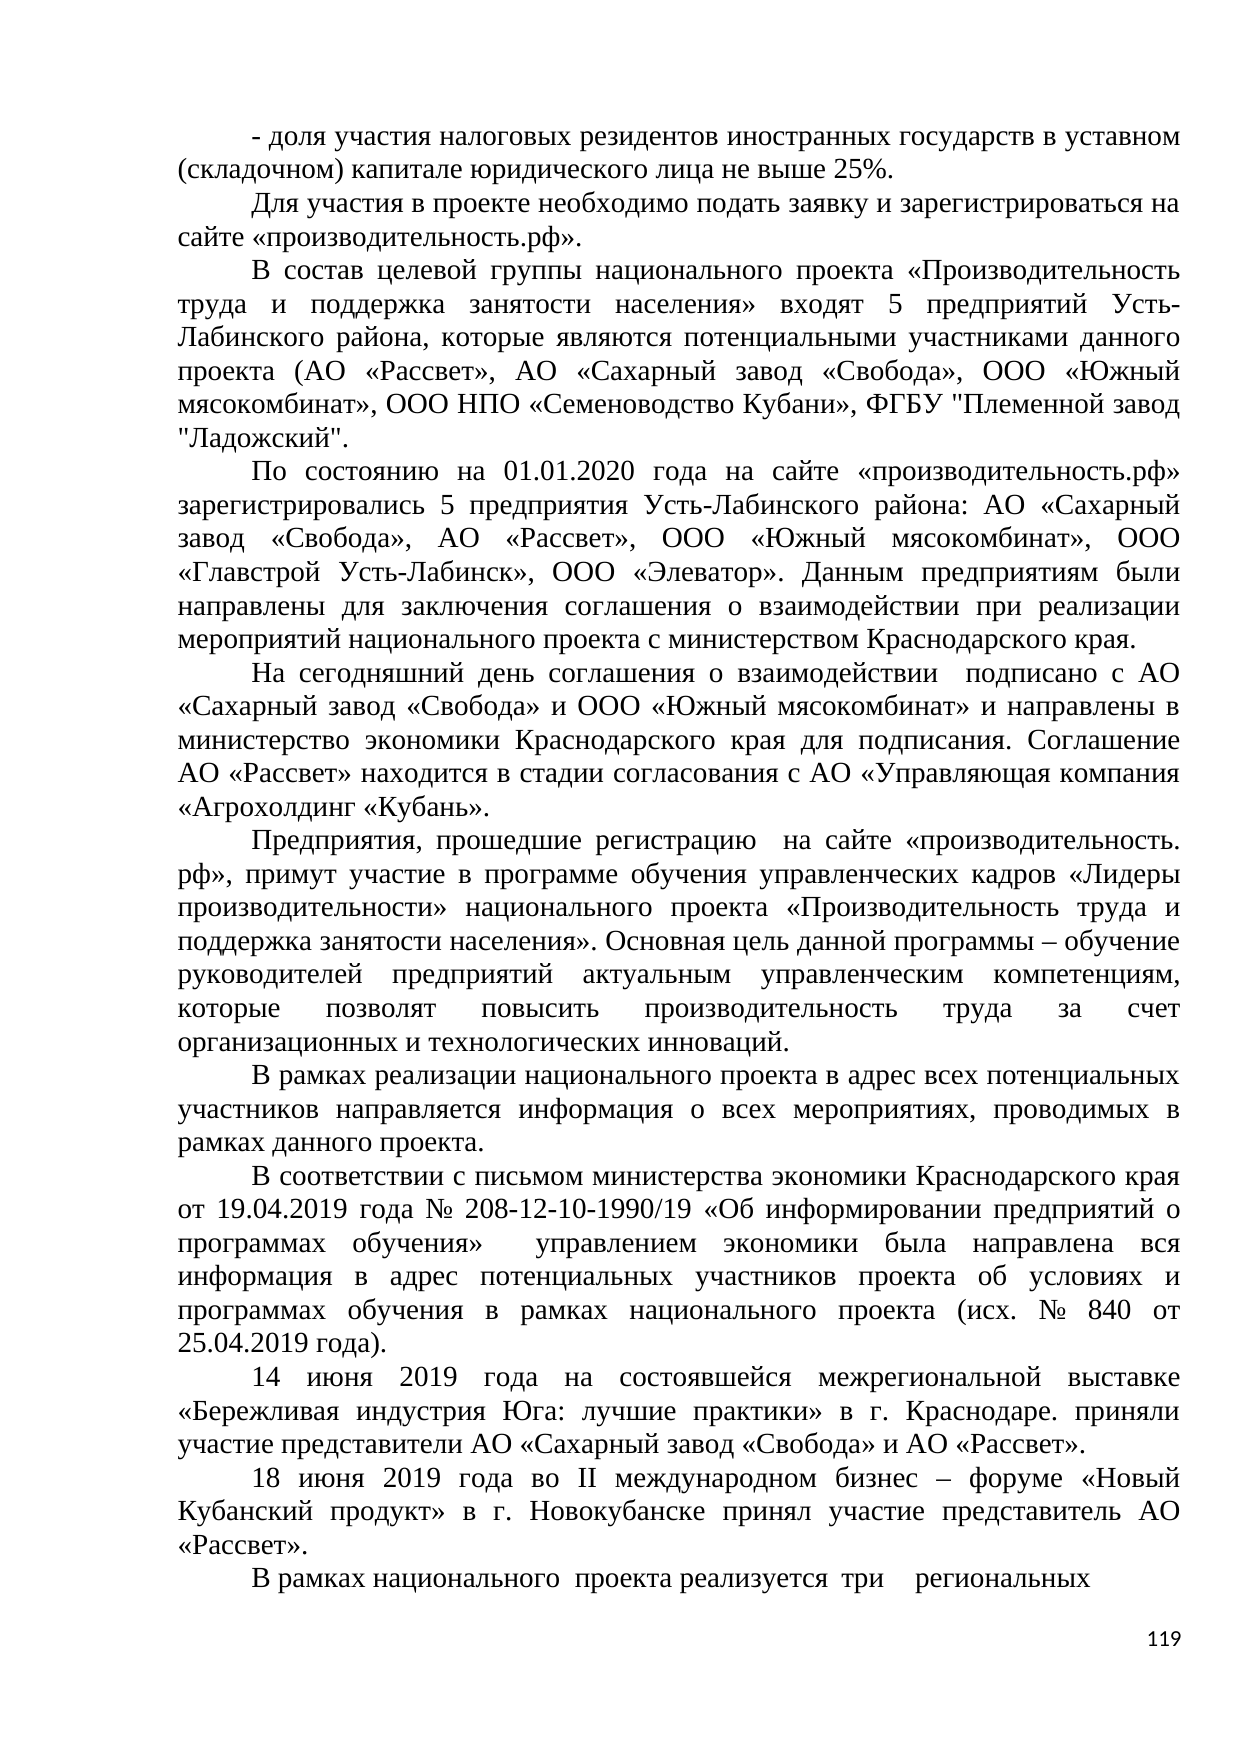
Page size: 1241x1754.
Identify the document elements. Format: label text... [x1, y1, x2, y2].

text В состав целевой группы национального проекта «Производительность труда и поддержка занятости населения» входят 5 предприятий Усть-Лабинского района, которые являются потенциальными участниками данного проекта (АО «Рассвет», АО «Сахарный завод «Свобода», ООО «Южный мясокомбинат», ООО НПО «Семеноводство Кубани», ФГБУ "Племенной завод "Ладожский". [177, 252, 1181, 453]
text - доля участия налоговых резидентов иностранных государств в уставном (складочном) капитале юридического лица не выше 25%. [177, 118, 1181, 185]
text В рамках реализации национального проекта в адрес всех потенциальных участников направляется информация о всех мероприятиях, проводимых в рамках данного проекта. [177, 1057, 1181, 1158]
text 14 июня 2019 года на состоявшейся межрегиональной выставке «Бережливая индустрия Юга: лучшие практики» в г. Краснодаре. приняли участие представители АО «Сахарный завод «Свобода» и АО «Рассвет». [177, 1359, 1181, 1460]
text Предприятия, прошедшие регистрацию на сайте «производительность. рф», примут участие в программе обучения управленческих кадров «Лидеры производительности» национального проекта «Производительность труда и поддержка занятости населения». Основная цель данной программы – обучение руководителей предприятий актуальным управленческим компетенциям, которые позволят повысить производительность труда за счет организационных и технологических инноваций. [177, 822, 1181, 1057]
text По состоянию на 01.01.2020 года на сайте «производительность.рф» зарегистрировались 5 предприятия Усть-Лабинского района: АО «Сахарный завод «Свобода», АО «Рассвет», ООО «Южный мясокомбинат», ООО «Главстрой Усть-Лабинск», ООО «Элеватор». Данным предприятиям были направлены для заключения соглашения о взаимодействии при реализации мероприятий национального проекта с министерством Краснодарского края. [177, 453, 1181, 655]
text В рамках национального проекта реализуется три региональных [177, 1560, 1181, 1594]
text На сегодняшний день соглашения о взаимодействии подписано с АО «Сахарный завод «Свобода» и ООО «Южный мясокомбинат» и направлены в министерство экономики Краснодарского края для подписания. Соглашение АО «Рассвет» находится в стадии согласования с АО «Управляющая компания «Агрохолдинг «Кубань». [177, 655, 1181, 822]
text В соответствии с письмом министерства экономики Краснодарского края от 19.04.2019 года № 208-12-10-1990/19 «Об информировании предприятий о программах обучения» управлением экономики была направлена вся информация в адрес потенциальных участников проекта об условиях и программах обучения в рамках национального проекта (исх. № 840 от 25.04.2019 года). [177, 1158, 1181, 1359]
text Для участия в проекте необходимо подать заявку и зарегистрироваться на сайте «производительность.рф». [177, 185, 1181, 252]
text 18 июня 2019 года во II международном бизнес – форуме «Новый Кубанский продукт» в г. Новокубанске принял участие представитель АО «Рассвет». [177, 1460, 1181, 1560]
